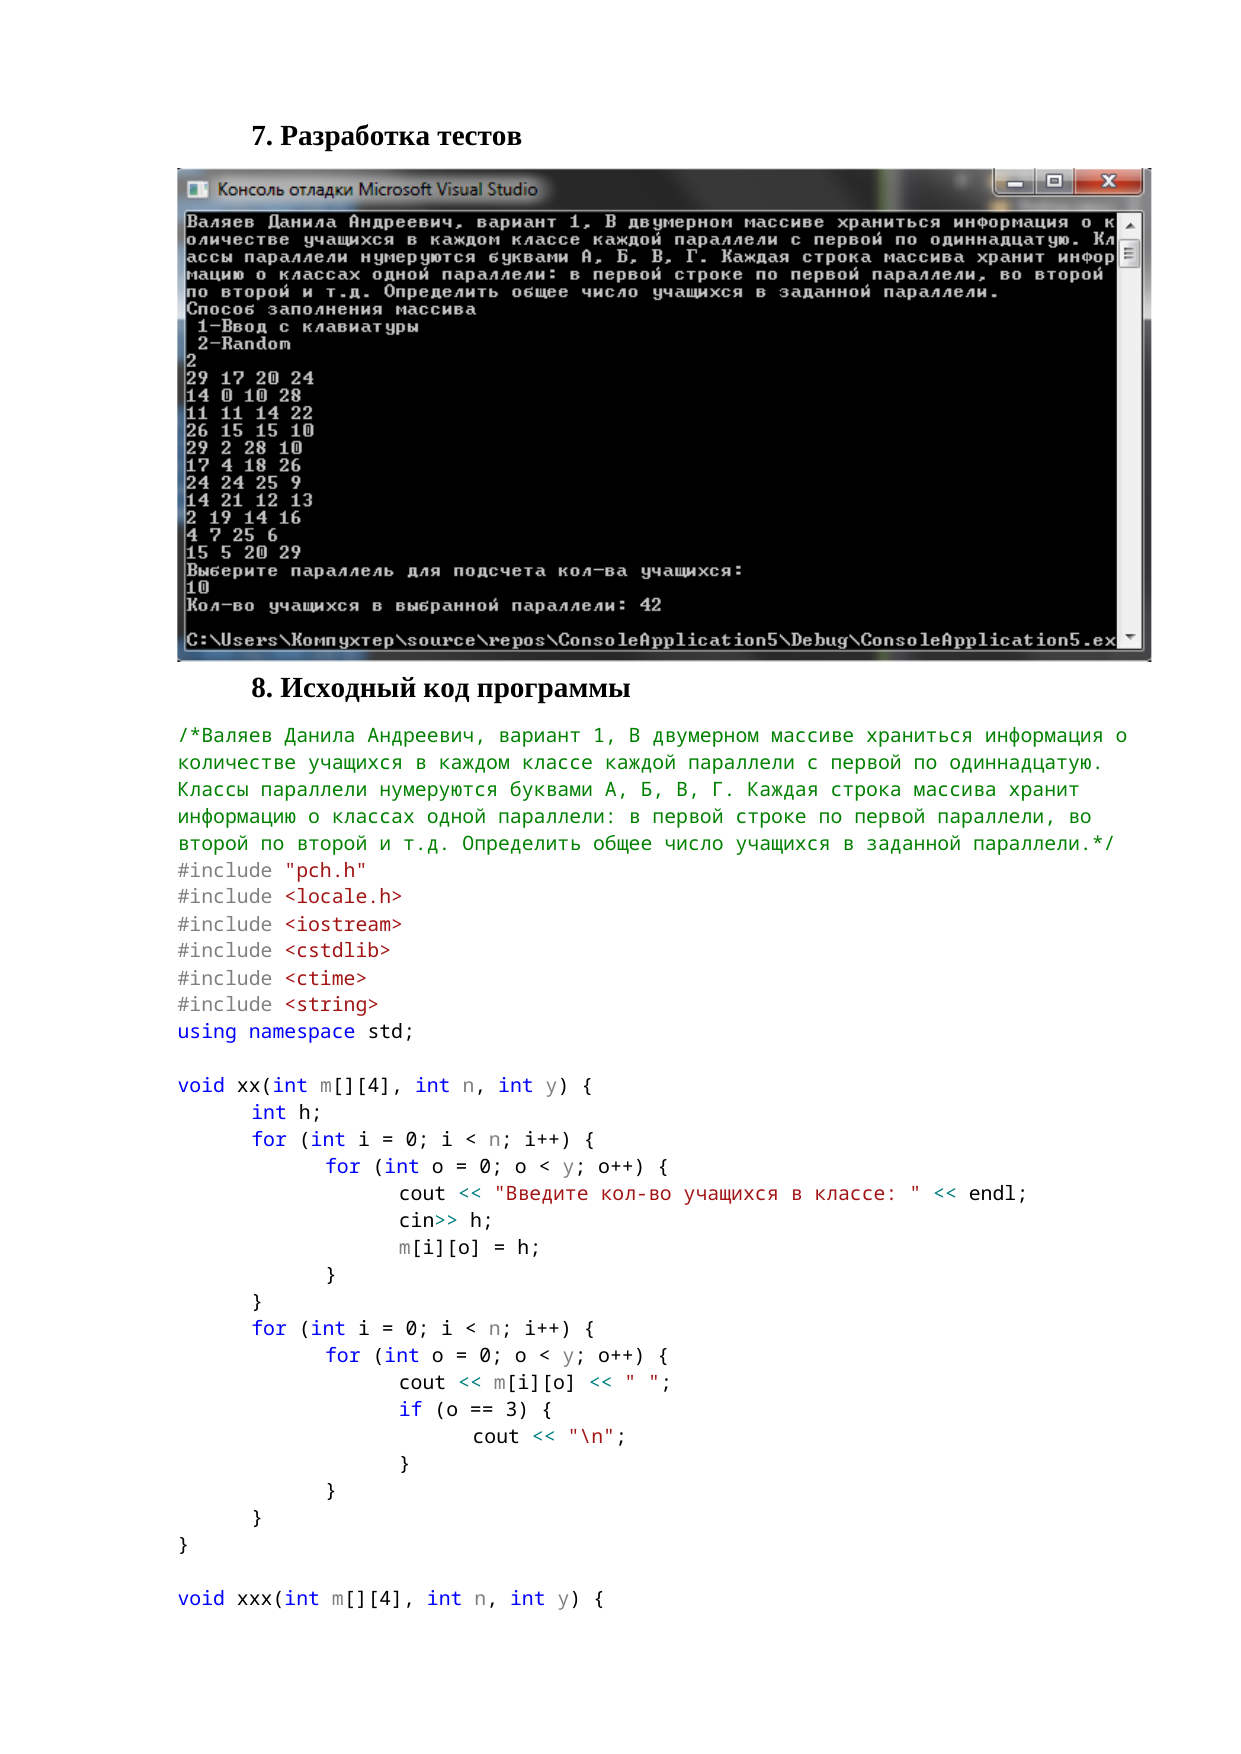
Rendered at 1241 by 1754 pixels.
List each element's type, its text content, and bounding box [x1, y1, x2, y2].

text #include <locale.h> [177, 883, 1152, 910]
picture [177, 168, 1152, 662]
text using namespace std; [177, 1018, 1152, 1045]
text cin>> h; [177, 1207, 1152, 1233]
text } [177, 1530, 1152, 1557]
text } [177, 1261, 1152, 1287]
text } [177, 1449, 1152, 1476]
text } [177, 1476, 1152, 1503]
text #include <string> [177, 991, 1152, 1018]
text #include "pch.h" [177, 856, 1152, 883]
text cout << "Введите кол-во учащихся в классе: " << endl; [177, 1179, 1152, 1207]
text for (int o = 0; o < y; o++) { [177, 1153, 1152, 1179]
text 7. Разработка тестов [251, 118, 1152, 152]
text cout << "\n"; [177, 1422, 1152, 1449]
text } [177, 1287, 1152, 1314]
text /*Валяев Данила Андреевич, вариант 1, В двумерном массиве храниться информация о количестве учащихся в каждом классе каждой параллели с первой по одиннадцатую. Классы параллели нумеруются буквами А, Б, В, Г. Каждая строка массива хранит информацию о классах одной параллели: в первой строке по первой параллели, во второй по второй и т.д. Определить общее число учащихся в заданной параллели.*/ [177, 721, 1152, 856]
text if (o == 3) { [177, 1395, 1152, 1422]
text for (int i = 0; i < n; i++) { [177, 1314, 1152, 1341]
text m[i][o] = h; [177, 1233, 1152, 1261]
text for (int i = 0; i < n; i++) { [177, 1126, 1152, 1153]
text for (int o = 0; o < y; o++) { [177, 1341, 1152, 1368]
text } [177, 1503, 1152, 1530]
text cout << m[i][o] << " "; [177, 1368, 1152, 1395]
text 8. Исходный код программы [251, 671, 1152, 704]
text void xxx(int m[][4], int n, int y) { [177, 1584, 1152, 1611]
text #include <cstdlib> [177, 937, 1152, 964]
text void xx(int m[][4], int n, int y) { [177, 1072, 1152, 1099]
text int h; [177, 1099, 1152, 1126]
text #include <iostream> [177, 910, 1152, 937]
text #include <ctime> [177, 964, 1152, 991]
